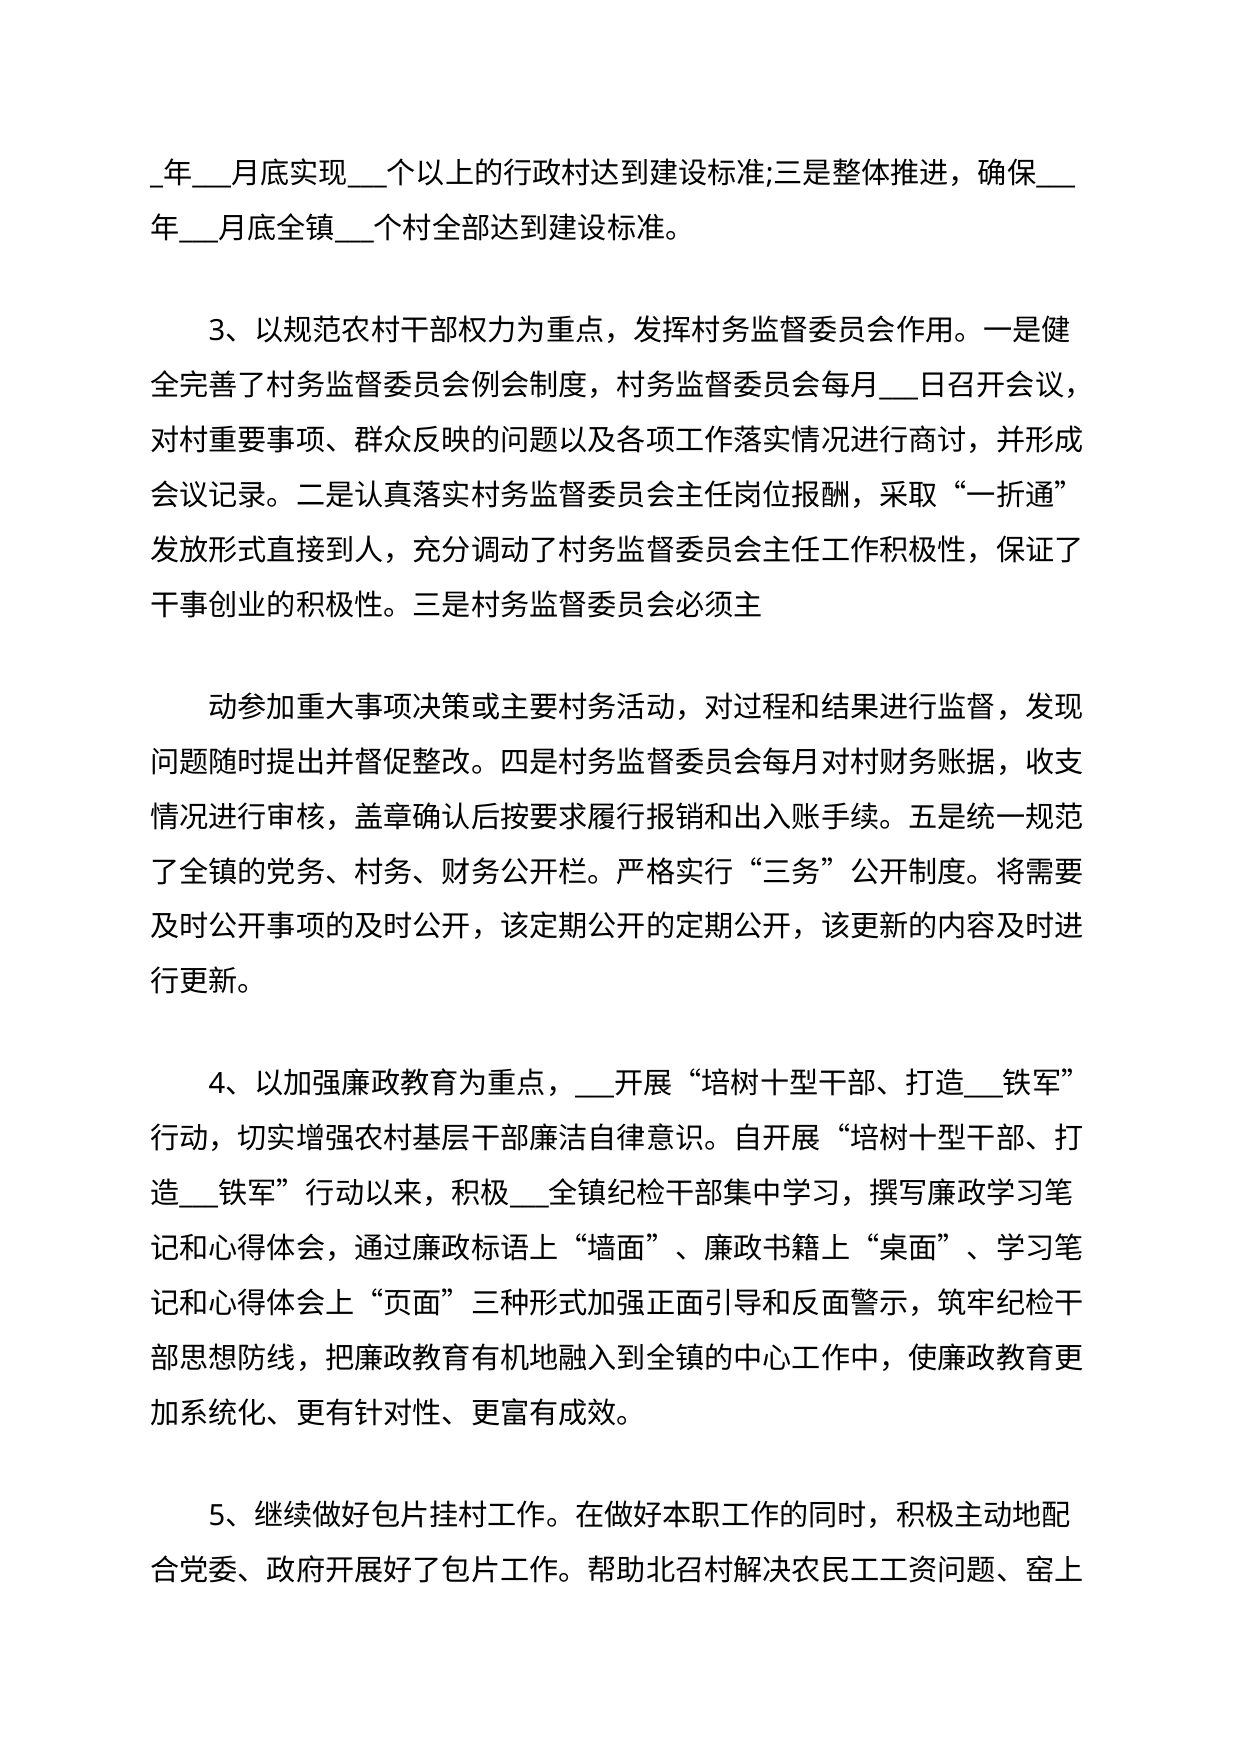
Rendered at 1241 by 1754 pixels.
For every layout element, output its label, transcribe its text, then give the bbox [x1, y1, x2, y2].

text 动参加重大事项决策或主要村务活动，对过程和结果进行监督，发现问题随时提出并督促整改。四是村务监督委员会每月对村财务账据，收支情况进行审核，盖章确认后按要求履行报销和出入账手续。五是统一规范了全镇的党务、村务、财务公开栏。严格实行“三务”公开制度。将需要及时公开事项的及时公开，该定期公开的定期公开，该更新的内容及时进行更新。 [150, 683, 1090, 1000]
text 4、以加强廉政教育为重点，___开展“培树十型干部、打造___铁军”行动，切实增强农村基层干部廉洁自律意识。自开展“培树十型干部、打造___铁军”行动以来，积极___全镇纪检干部集中学习，撰写廉政学习笔记和心得体会，通过廉政标语上“墙面”、廉政书籍上“桌面”、学习笔记和心得体会上“页面”三种形式加强正面引导和反面警示，筑牢纪检干部思想防线，把廉政教育有机地融入到全镇的中心工作中，使廉政教育更加系统化、更有针对性、更富有成效。 [150, 1060, 1090, 1432]
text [150, 150, 1090, 247]
text 3、以规范农村干部权力为重点，发挥村务监督委员会作用。一是健全完善了村务监督委员会例会制度，村务监督委员会每月___日召开会议，对村重要事项、群众反映的问题以及各项工作落实情况进行商讨，并形成会议记录。二是认真落实村务监督委员会主任岗位报酬，采取“一折通”发放形式直接到人，充分调动了村务监督委员会主任工作积极性，保证了干事创业的积极性。三是村务监督委员会必须主 [150, 307, 1090, 624]
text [150, 1491, 1090, 1588]
